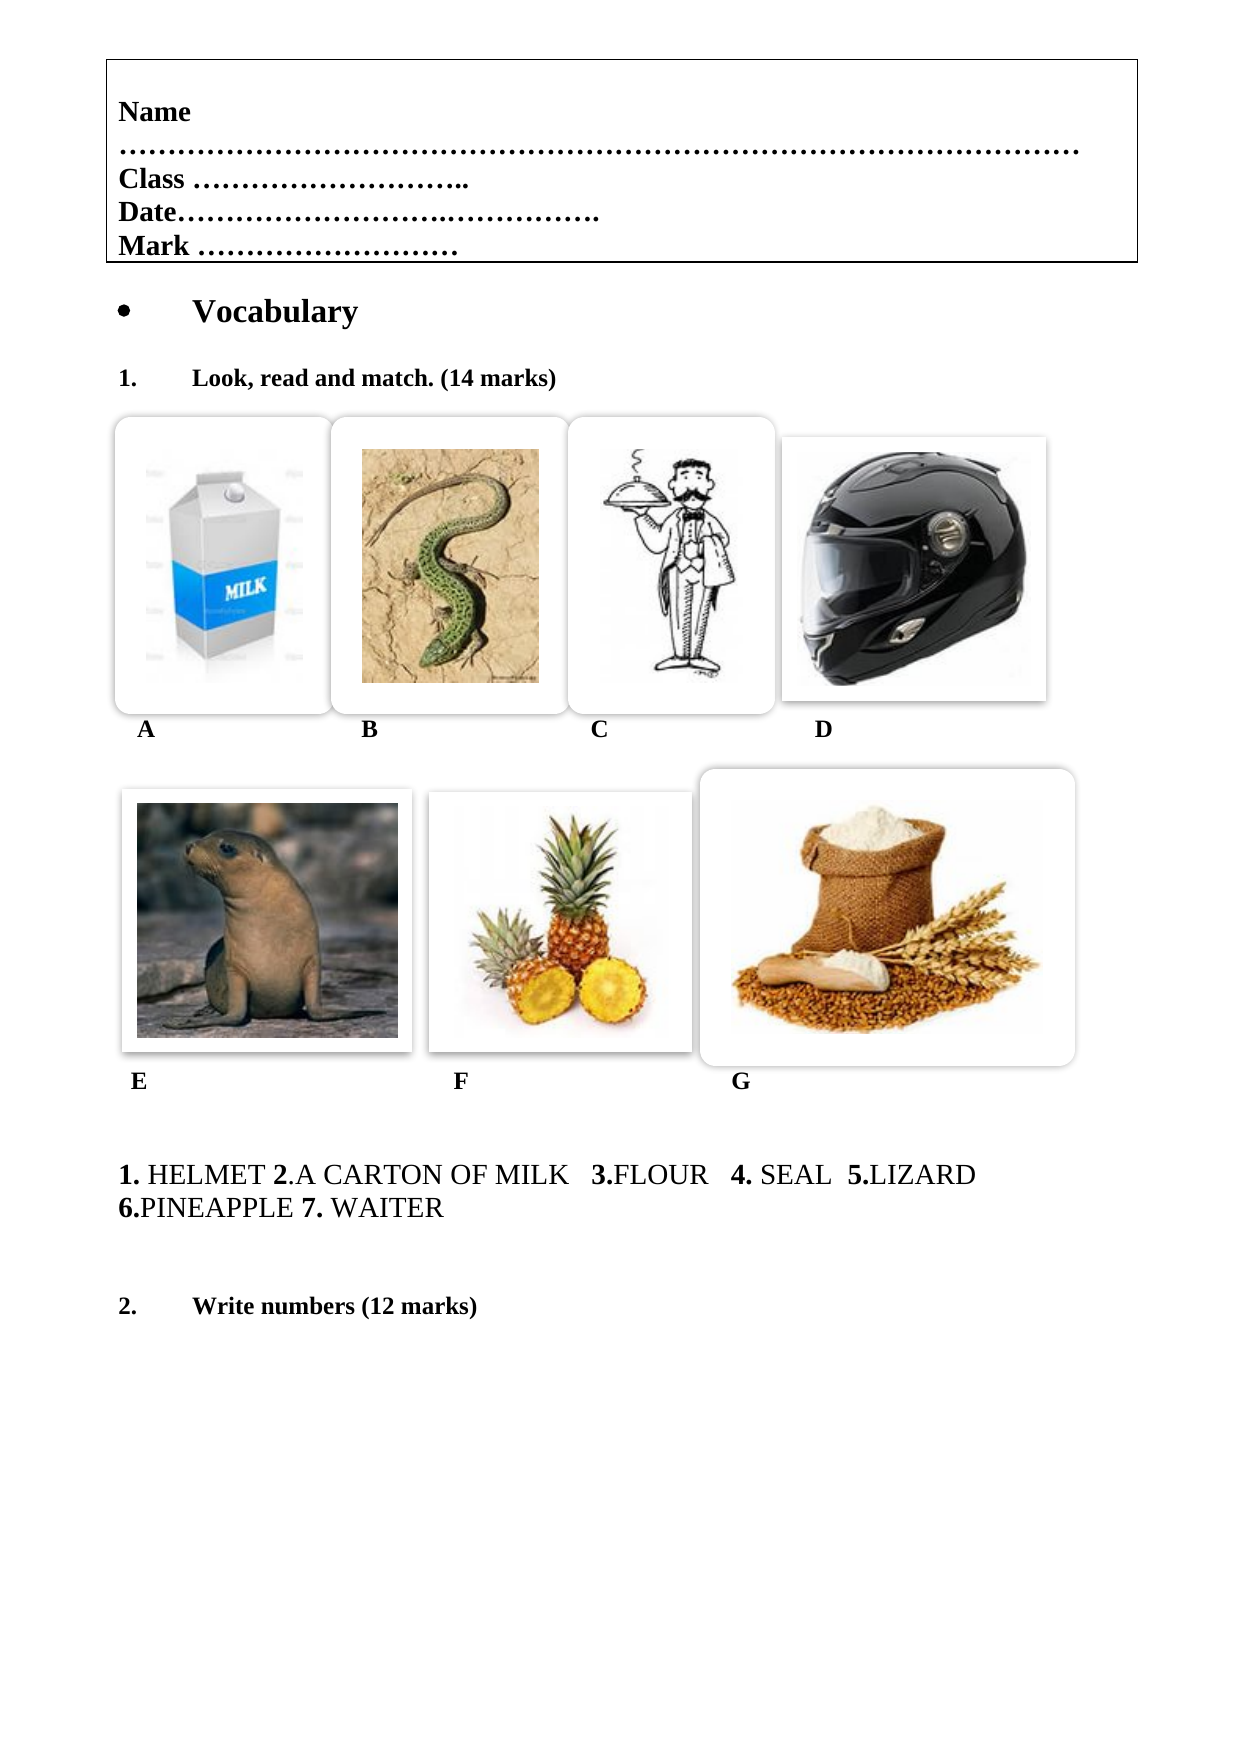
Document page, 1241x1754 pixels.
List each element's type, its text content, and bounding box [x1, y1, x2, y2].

picture [146, 449, 303, 683]
list Look, read and match. (14 marks) [118, 363, 1152, 392]
table_header Name ……………………………………………………………………………………… Class ……………………….. Date……………………….……………. Mark ……………………… [107, 60, 1137, 261]
picture [797, 452, 1031, 686]
picture [731, 800, 1043, 1034]
list A B C D [118, 714, 1152, 743]
picture [362, 449, 539, 683]
list Vocabulary [118, 291, 1152, 329]
text 1. HELMET 2.A CARTON OF MILK 3.FLOUR 4. SEAL 5.LIZARD 6.PINEAPPLE 7. WAITER [118, 1157, 1152, 1224]
list E F G [118, 1066, 1152, 1094]
list Write numbers (12 marks) [118, 1291, 1152, 1320]
picture [443, 806, 678, 1038]
picture [600, 449, 743, 683]
picture [137, 803, 398, 1038]
